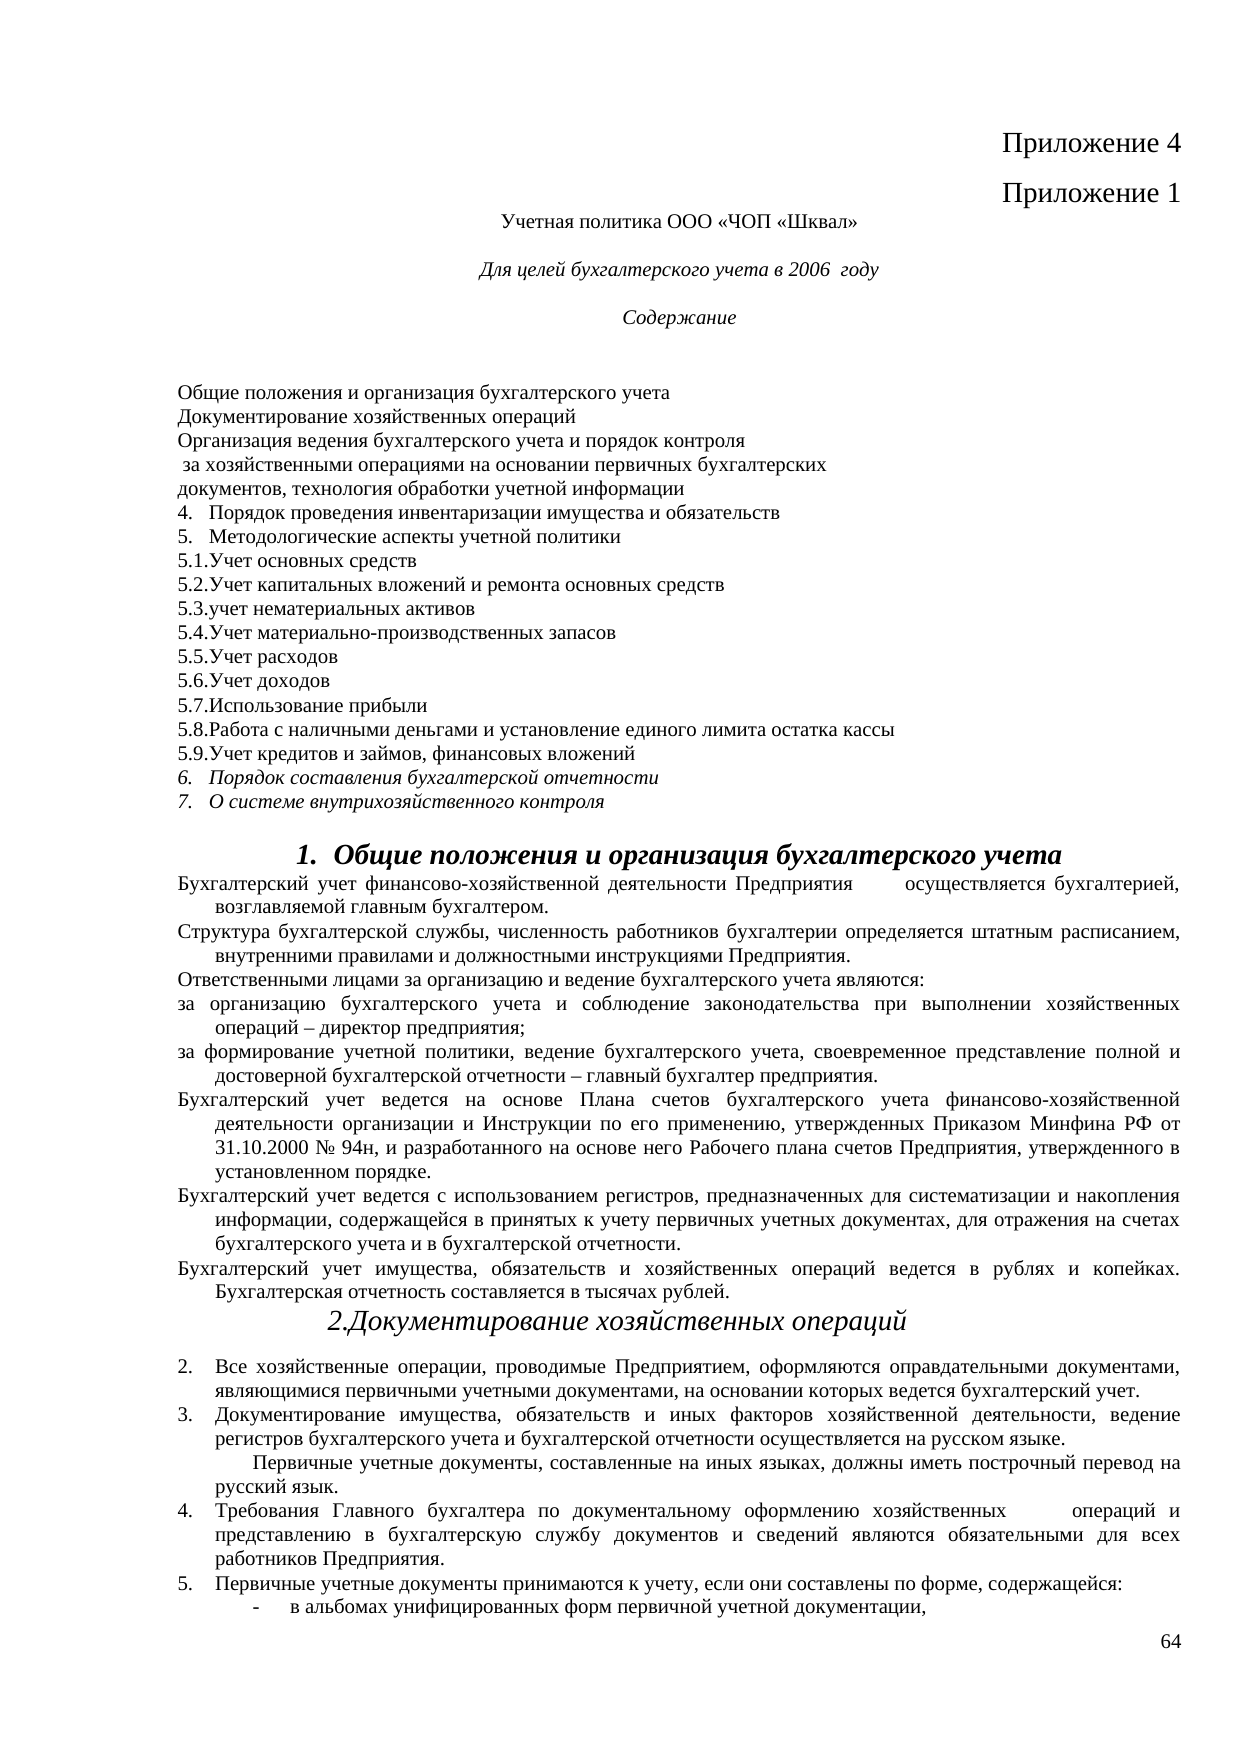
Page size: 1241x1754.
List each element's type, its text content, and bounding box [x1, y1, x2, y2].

text Приложение 4 [177, 125, 1181, 159]
text 5.5.Учет расходов [177, 644, 1181, 668]
text Бухгалтерский учет имущества, обязательств и хозяйственных операций ведется в рублях и копейках. Бухгалтерская отчетность составляется в тысячах рублей. [177, 1255, 1181, 1303]
text 5.7.Использование прибыли [177, 692, 1181, 717]
text 5.1.Учет основных средств [177, 548, 1181, 572]
text 5.3.учет нематериальных активов [177, 596, 1181, 620]
text за организацию бухгалтерского учета и соблюдение законодательства при выполнении хозяйственных операций – директор предприятия; [177, 991, 1181, 1039]
text 5.2.Учет капитальных вложений и ремонта основных средств [177, 572, 1181, 596]
text Бухгалтерский учет ведется на основе Плана счетов бухгалтерского учета финансово-хозяйственной деятельности организации и Инструкции по его применению, утвержденных Приказом Минфина РФ от 31.10.2000 № 94н, и разработанного на основе него Рабочего плана счетов Предприятия, утвержденного в установленном порядке. [177, 1087, 1181, 1183]
text Общие положения и организация бухгалтерского учета [177, 380, 1181, 404]
text Организация ведения бухгалтерского учета и порядок контроля [177, 428, 1181, 452]
text Ответственными лицами за организацию и ведение бухгалтерского учета являются: [177, 967, 1181, 991]
text Структура бухгалтерской службы, численность работников бухгалтерии определяется штатным расписанием, внутренними правилами и должностными инструкциями Предприятия. [177, 918, 1181, 967]
text Первичные учетные документы, составленные на иных языках, должны иметь построчный перевод на русский язык. [215, 1450, 1181, 1498]
text Для целей бухгалтерского учета в 2006 году [177, 257, 1181, 281]
text за хозяйственными операциями на основании первичных бухгалтерских [177, 452, 1181, 476]
list Документирование имущества, обязательств и иных факторов хозяйственной деятельности, ведение регистров бухгалтерского учета и бухгалтерской отчетности осуществляется на русском языке. [177, 1402, 1181, 1450]
text Учетная политика ООО «ЧОП «Шквал» [177, 209, 1181, 233]
list Общие положения и организация бухгалтерского учета [177, 837, 1181, 870]
text документов, технология обработки учетной информации [177, 476, 1181, 500]
text 5. Методологические аспекты учетной политики [177, 524, 1181, 548]
text Бухгалтерский учет ведется с использованием регистров, предназначенных для систематизации и накопления информации, содержащейся в принятых к учету первичных учетных документах, для отражения на счетах бухгалтерского учета и в бухгалтерской отчетности. [177, 1183, 1181, 1255]
text за формирование учетной политики, ведение бухгалтерского учета, своевременное представление полной и достоверной бухгалтерской отчетности – главный бухгалтер предприятия. [177, 1039, 1181, 1087]
text 5.4.Учет материально-производственных запасов [177, 620, 1181, 644]
list Все хозяйственные операции, проводимые Предприятием, оформляются оправдательными документами, являющимися первичными учетными документами, на основании которых ведется бухгалтерский учет. [177, 1354, 1181, 1402]
text Содержание [177, 305, 1181, 329]
list Первичные учетные документы принимаются к учету, если они составлены по форме, содержащейся: [177, 1570, 1181, 1594]
text 6. Порядок составления бухгалтерской отчетности [177, 765, 1181, 789]
text Документирование хозяйственных операций [177, 404, 1181, 428]
text 4. Порядок проведения инвентаризации имущества и обязательств [177, 500, 1181, 524]
list в альбомах унифицированных форм первичной учетной документации, [252, 1594, 1181, 1618]
text 7. О системе внутрихозяйственного контроля [177, 789, 1181, 813]
text 5.6.Учет доходов [177, 668, 1181, 692]
list Требования Главного бухгалтера по документальному оформлению хозяйственных операций и представлению в бухгалтерскую службу документов и сведений являются обязательными для всех работников Предприятия. [177, 1498, 1181, 1570]
text 5.8.Работа с наличными деньгами и установление единого лимита остатка кассы [177, 717, 1181, 741]
text Приложение 1 [177, 176, 1181, 209]
text 5.9.Учет кредитов и займов, финансовых вложений [177, 741, 1181, 765]
text Бухгалтерский учет финансово-хозяйственной деятельности Предприятия осуществляется бухгалтерией, возглавляемой главным бухгалтером. [177, 870, 1181, 918]
text 2.Документирование хозяйственных операций [252, 1303, 1181, 1337]
